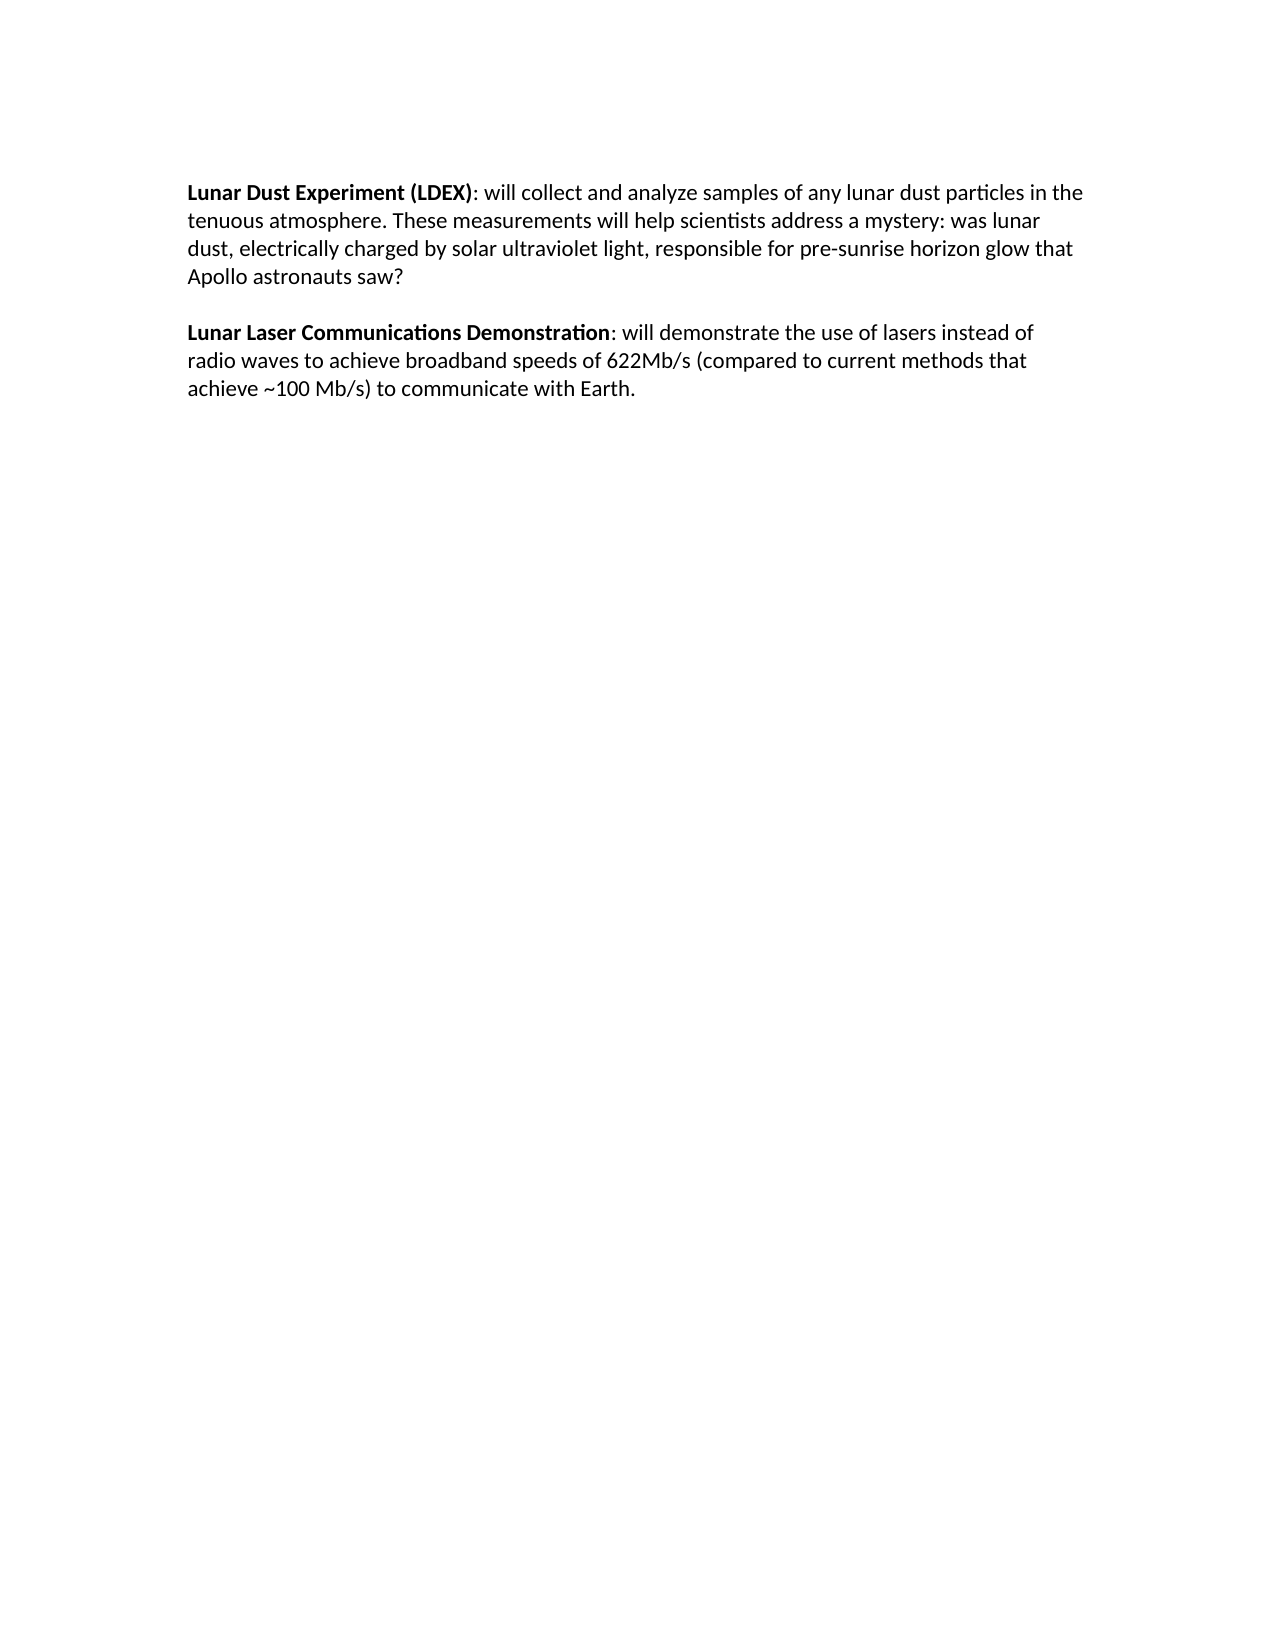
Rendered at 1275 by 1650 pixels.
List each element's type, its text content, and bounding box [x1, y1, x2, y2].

text Lunar Laser Communications Demonstration: will demonstrate the use of lasers instead of radio waves to achieve broadband speeds of 622Mb/s (compared to current methods that achieve ~100 Mb/s) to communicate with Earth. [187, 318, 1087, 402]
list Lunar Dust Experiment (LDEX): will collect and analyze samples of any lunar dust particles in the tenuous atmosphere. These measurements will help scientists address a mystery: was lunar dust, electrically charged by solar ultraviolet light, responsible for pre-sunrise horizon glow that Apollo astronauts saw? [187, 178, 1087, 290]
